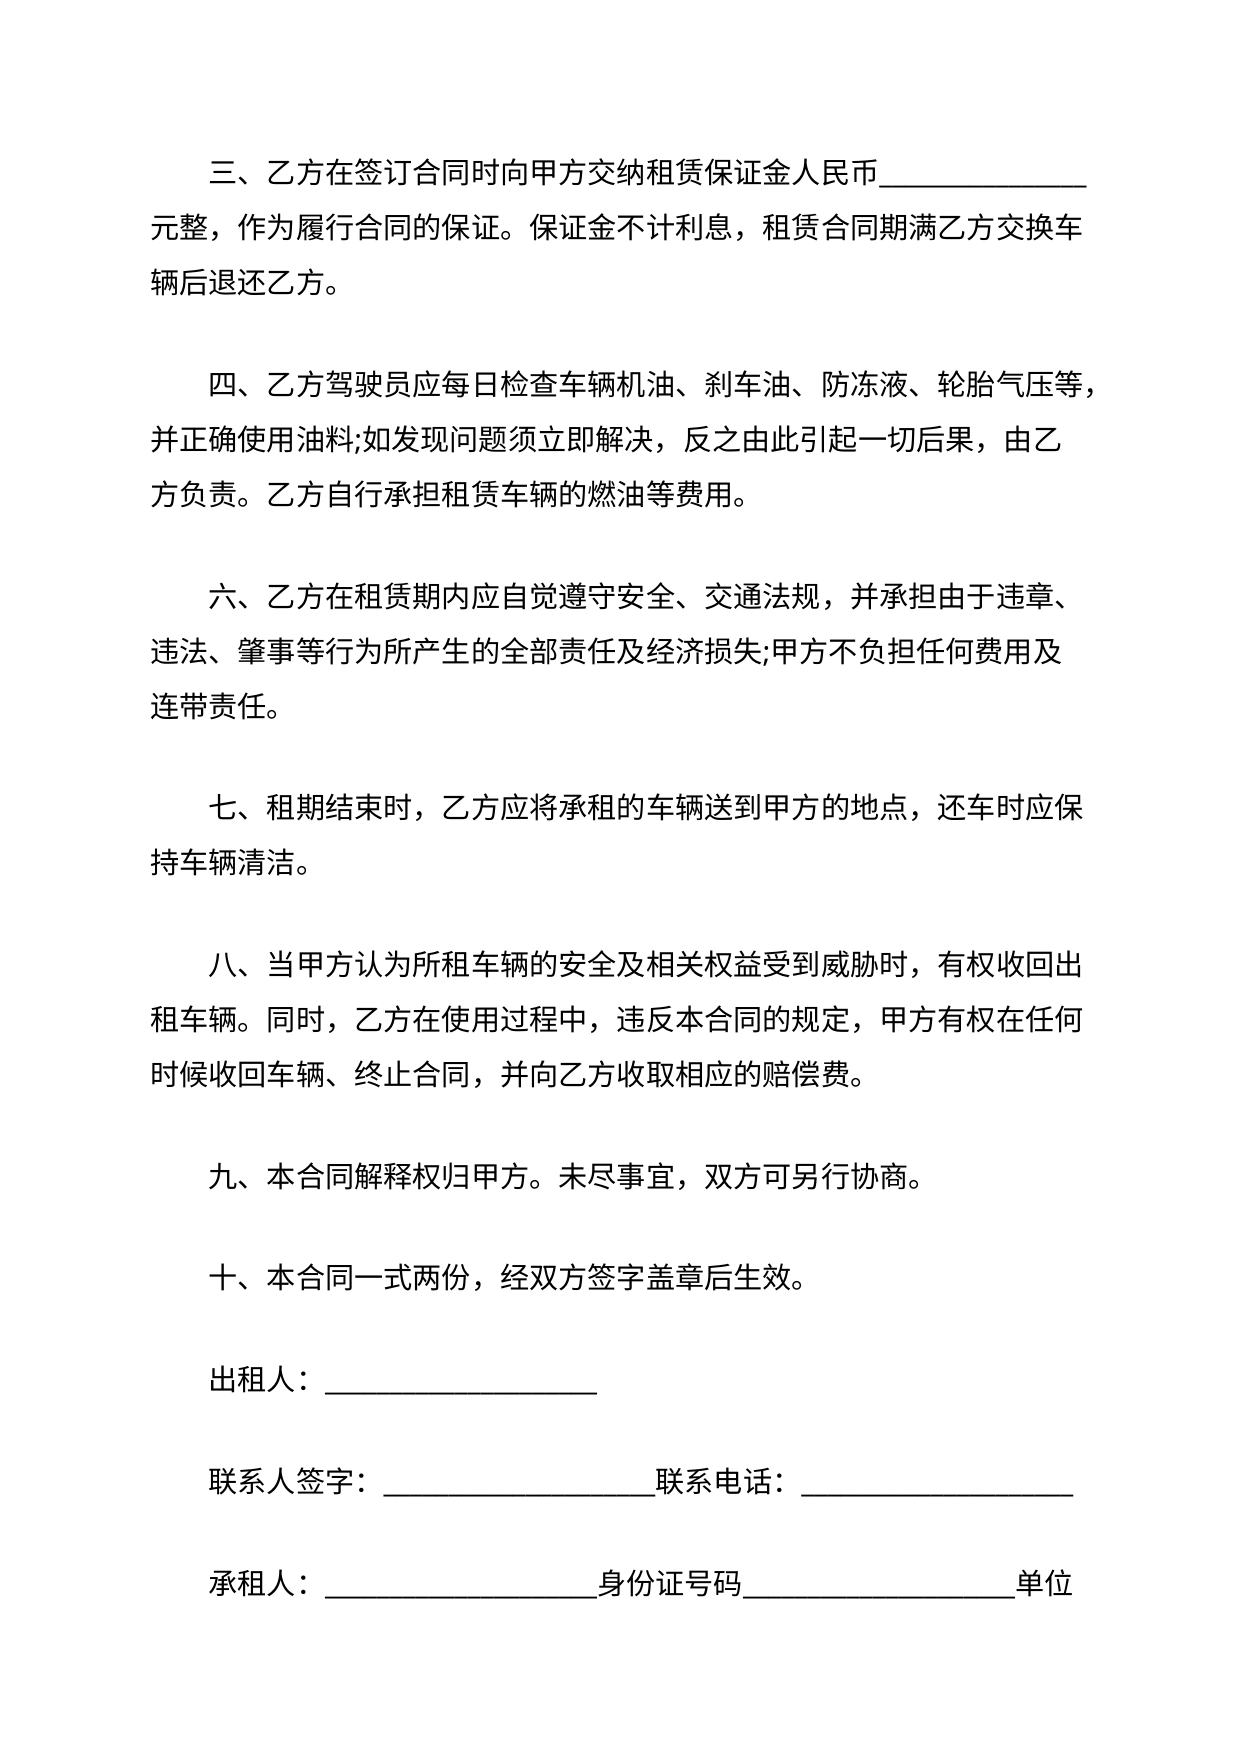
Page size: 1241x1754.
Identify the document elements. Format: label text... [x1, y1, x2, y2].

text 十、本合同一式两份，经双方签字盖章后生效。 [150, 1255, 1090, 1297]
text 九、本合同解释权归甲方。未尽事宜，双方可另行协商。 [150, 1153, 1090, 1196]
text 六、乙方在租赁期内应自觉遵守安全、交通法规，并承担由于违章、违法、肇事等行为所产生的全部责任及经济损失;甲方不负担任何费用及连带责任。 [150, 573, 1090, 726]
text 三、乙方在签订合同时向甲方交纳租赁保证金人民币________________元整，作为履行合同的保证。保证金不计利息，租赁合同期满乙方交换车辆后退还乙方。 [150, 150, 1090, 302]
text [150, 1561, 1090, 1603]
text 七、租期结束时，乙方应将承租的车辆送到甲方的地点，还车时应保持车辆清洁。 [150, 785, 1090, 882]
text 八、当甲方认为所租车辆的安全及相关权益受到威胁时，有权收回出租车辆。同时，乙方在使用过程中，违反本合同的规定，甲方有权在任何时候收回车辆、终止合同，并向乙方收取相应的赔偿费。 [150, 942, 1090, 1094]
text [150, 1459, 1090, 1501]
text 出租人：_____________________ [150, 1357, 1090, 1399]
text 四、乙方驾驶员应每日检查车辆机油、刹车油、防冻液、轮胎气压等，并正确使用油料;如发现问题须立即解决，反之由此引起一切后果，由乙方负责。乙方自行承担租赁车辆的燃油等费用。 [150, 362, 1090, 514]
